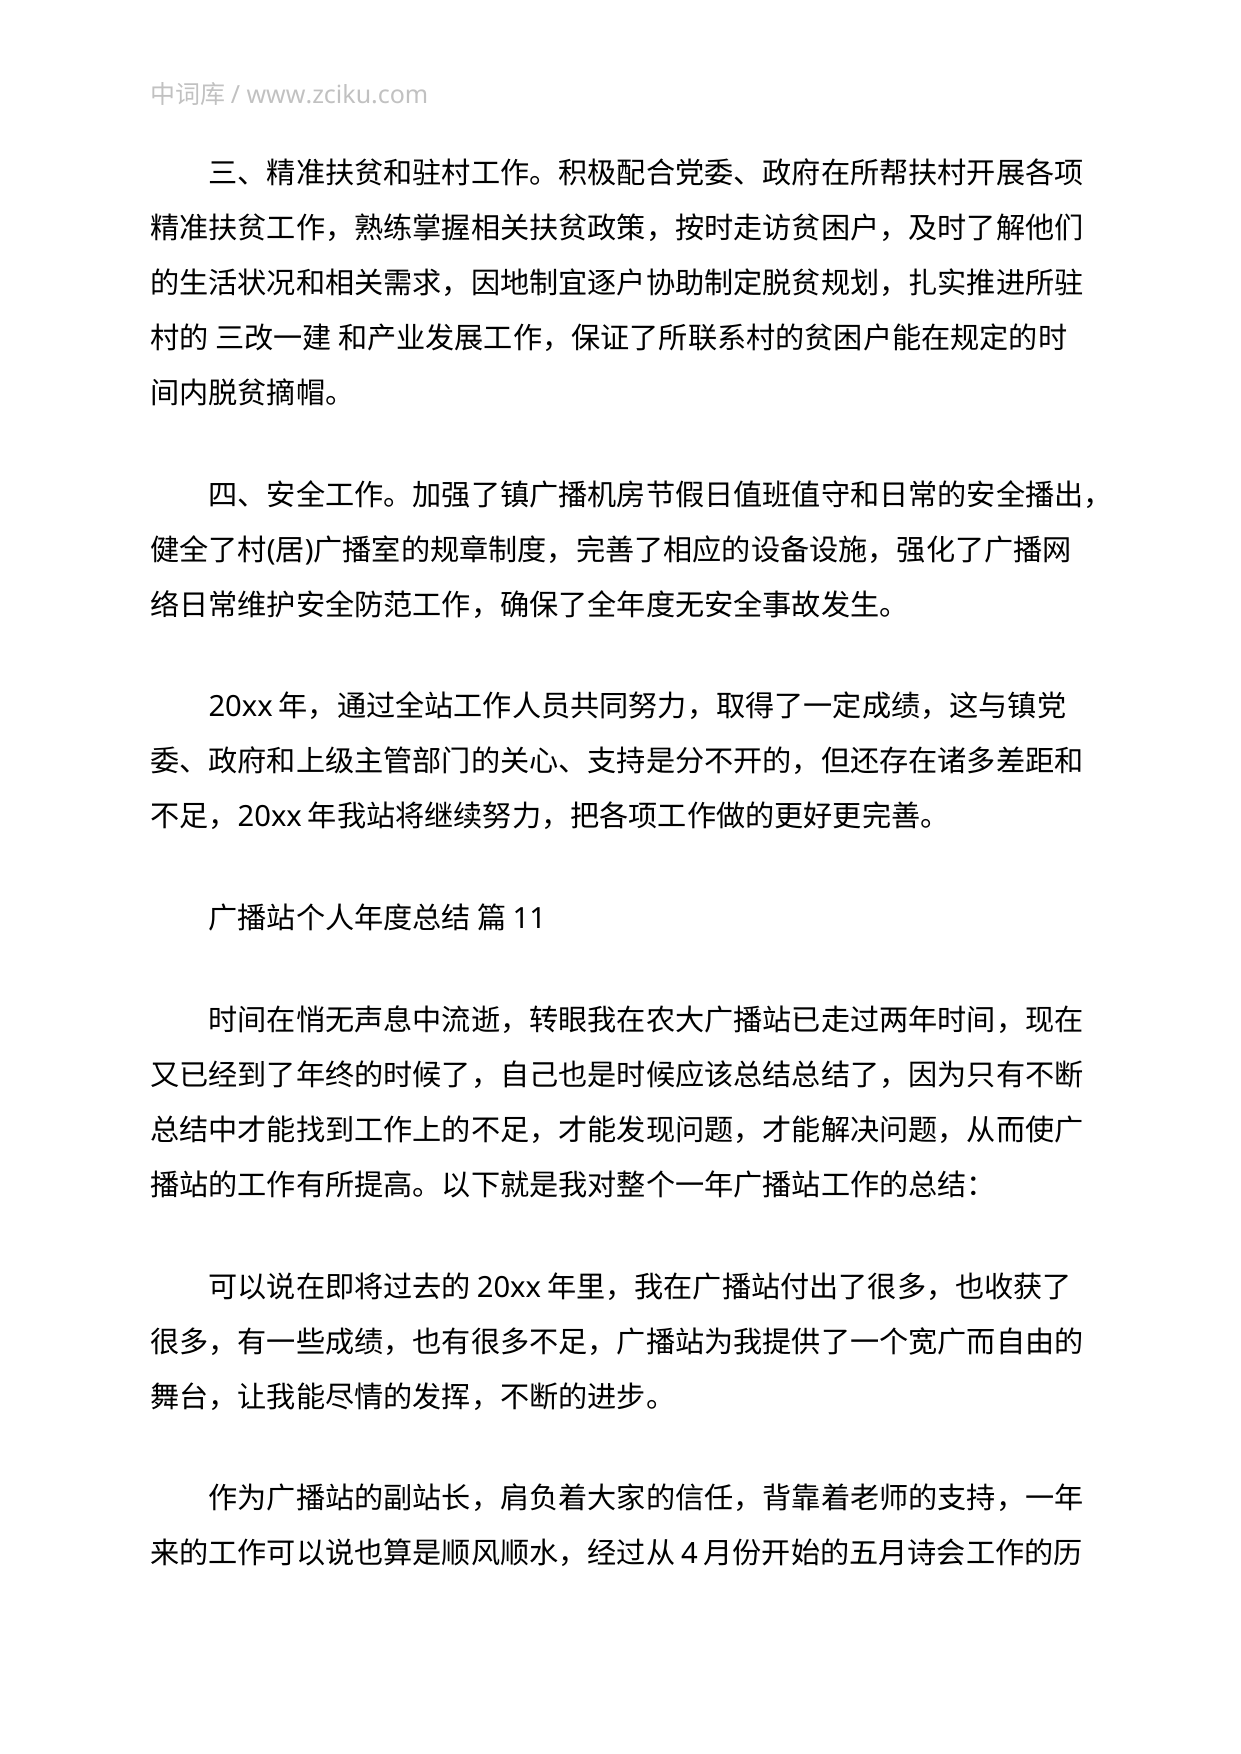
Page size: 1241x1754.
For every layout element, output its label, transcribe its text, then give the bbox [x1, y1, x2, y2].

text 时间在悄无声息中流逝，转眼我在农大广播站已走过两年时间，现在又已经到了年终的时候了，自己也是时候应该总结总结了，因为只有不断总结中才能找到工作上的不足，才能发现问题，才能解决问题，从而使广播站的工作有所提高。以下就是我对整个一年广播站工作的总结： [150, 997, 1090, 1204]
text 三、精准扶贫和驻村工作。积极配合党委、政府在所帮扶村开展各项精准扶贫工作，熟练掌握相关扶贫政策，按时走访贫困户，及时了解他们的生活状况和相关需求，因地制宜逐户协助制定脱贫规划，扎实推进所驻村的 三改一建 和产业发展工作，保证了所联系村的贫困户能在规定的时间内脱贫摘帽。 [150, 150, 1090, 412]
text 20xx年，通过全站工作人员共同努力，取得了一定成绩，这与镇党委、政府和上级主管部门的关心、支持是分不开的，但还存在诸多差距和不足，20xx年我站将继续努力，把各项工作做的更好更完善。 [150, 683, 1090, 835]
text 四、安全工作。加强了镇广播机房节假日值班值守和日常的安全播出，健全了村(居)广播室的规章制度，完善了相应的设备设施，强化了广播网络日常维护安全防范工作，确保了全年度无安全事故发生。 [150, 471, 1090, 623]
text 广播站个人年度总结 篇11 [150, 895, 1090, 937]
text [150, 1475, 1090, 1572]
text 可以说在即将过去的20xx年里，我在广播站付出了很多，也收获了很多，有一些成绩，也有很多不足，广播站为我提供了一个宽广而自由的舞台，让我能尽情的发挥，不断的进步。 [150, 1263, 1090, 1416]
